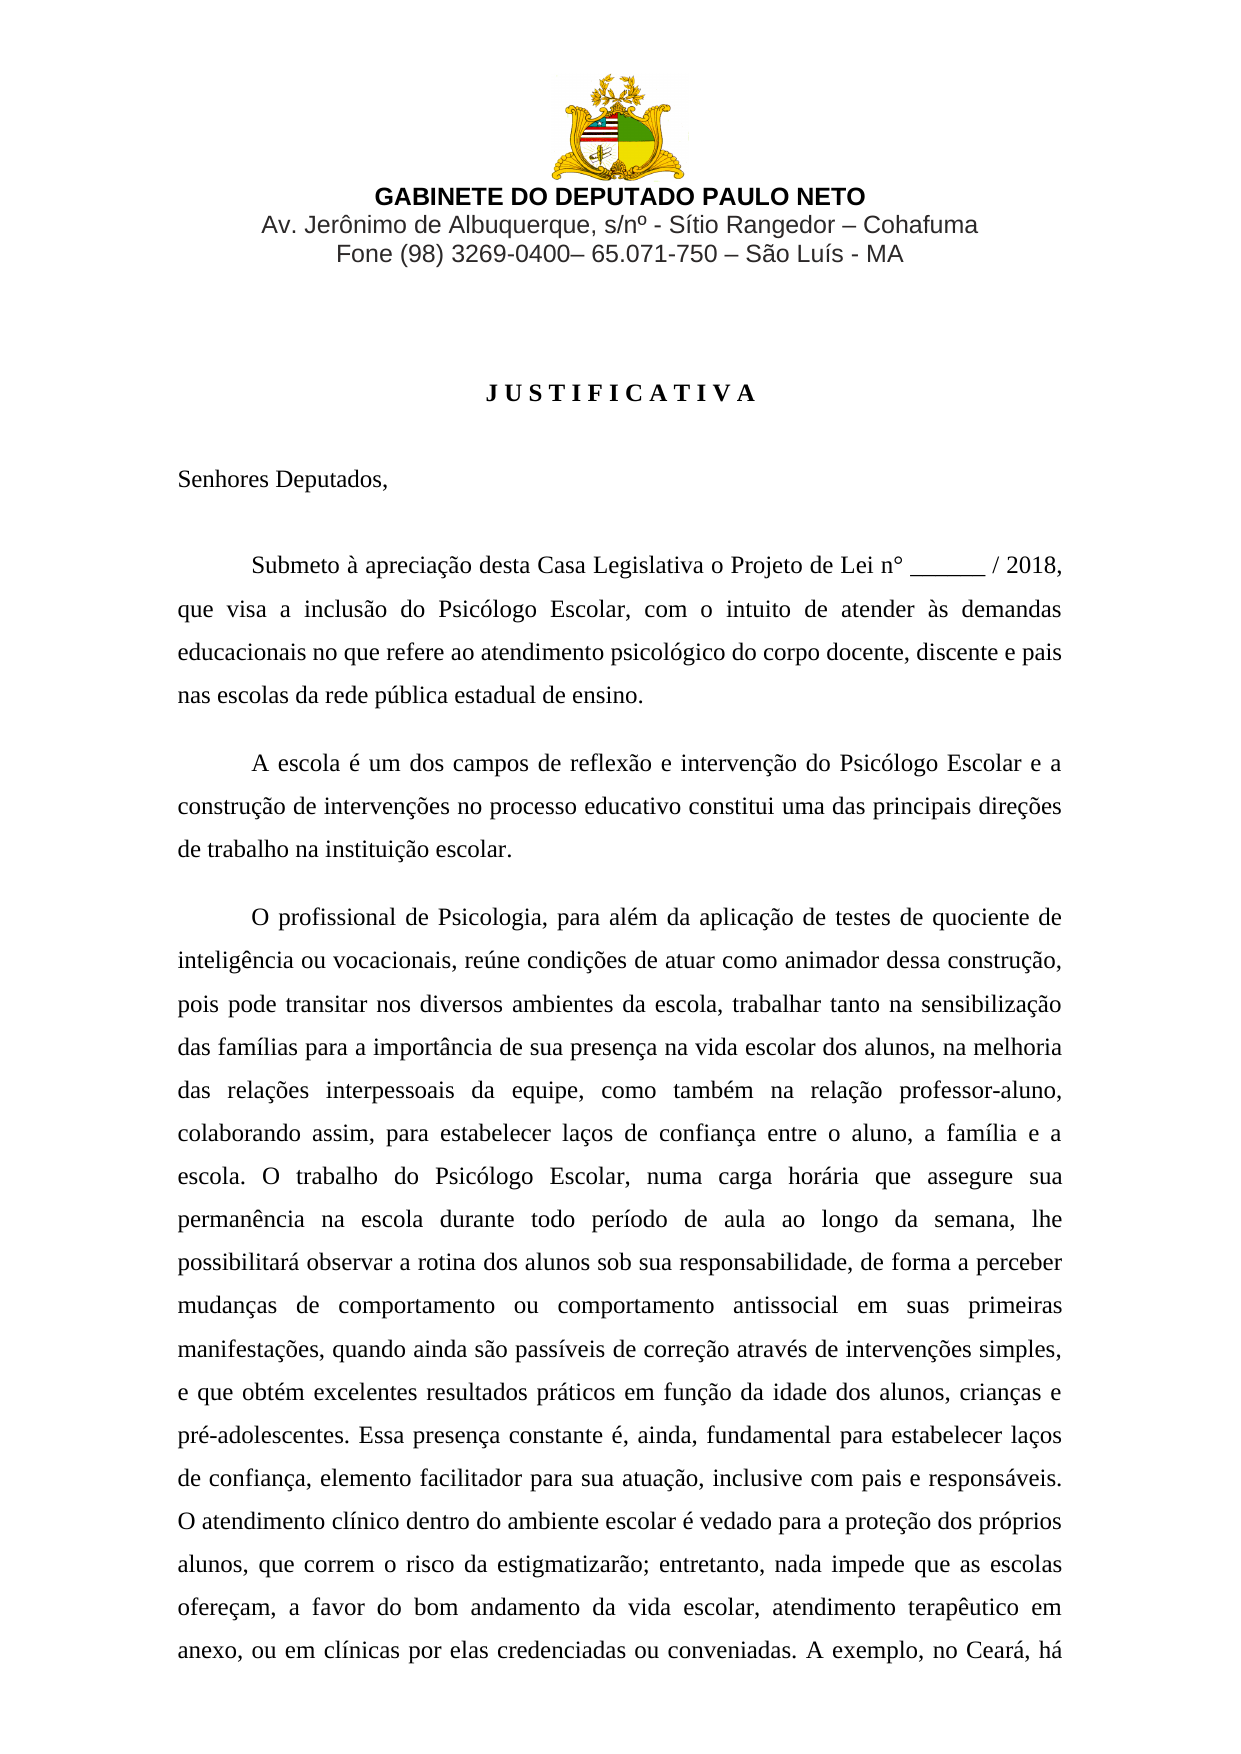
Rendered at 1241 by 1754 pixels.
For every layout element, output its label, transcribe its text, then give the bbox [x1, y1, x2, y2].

text J U S T I F I C A T I V A [177, 378, 1063, 407]
text Submeto à apreciação desta Casa Legislativa o Projeto de Lei n° ______ / 2018, que visa a inclusão do Psicólogo Escolar, com o intuito de atender às demandas educacionais no que refere ao atendimento psicológico do corpo docente, discente e pais nas escolas da rede pública estadual de ensino. [177, 551, 1063, 709]
picture [551, 73, 689, 182]
text Senhores Deputados, [177, 464, 1063, 493]
text A escola é um dos campos de reflexão e intervenção do Psicólogo Escolar e a construção de intervenções no processo educativo constitui uma das principais direções de trabalho na instituição escolar. [177, 748, 1063, 863]
